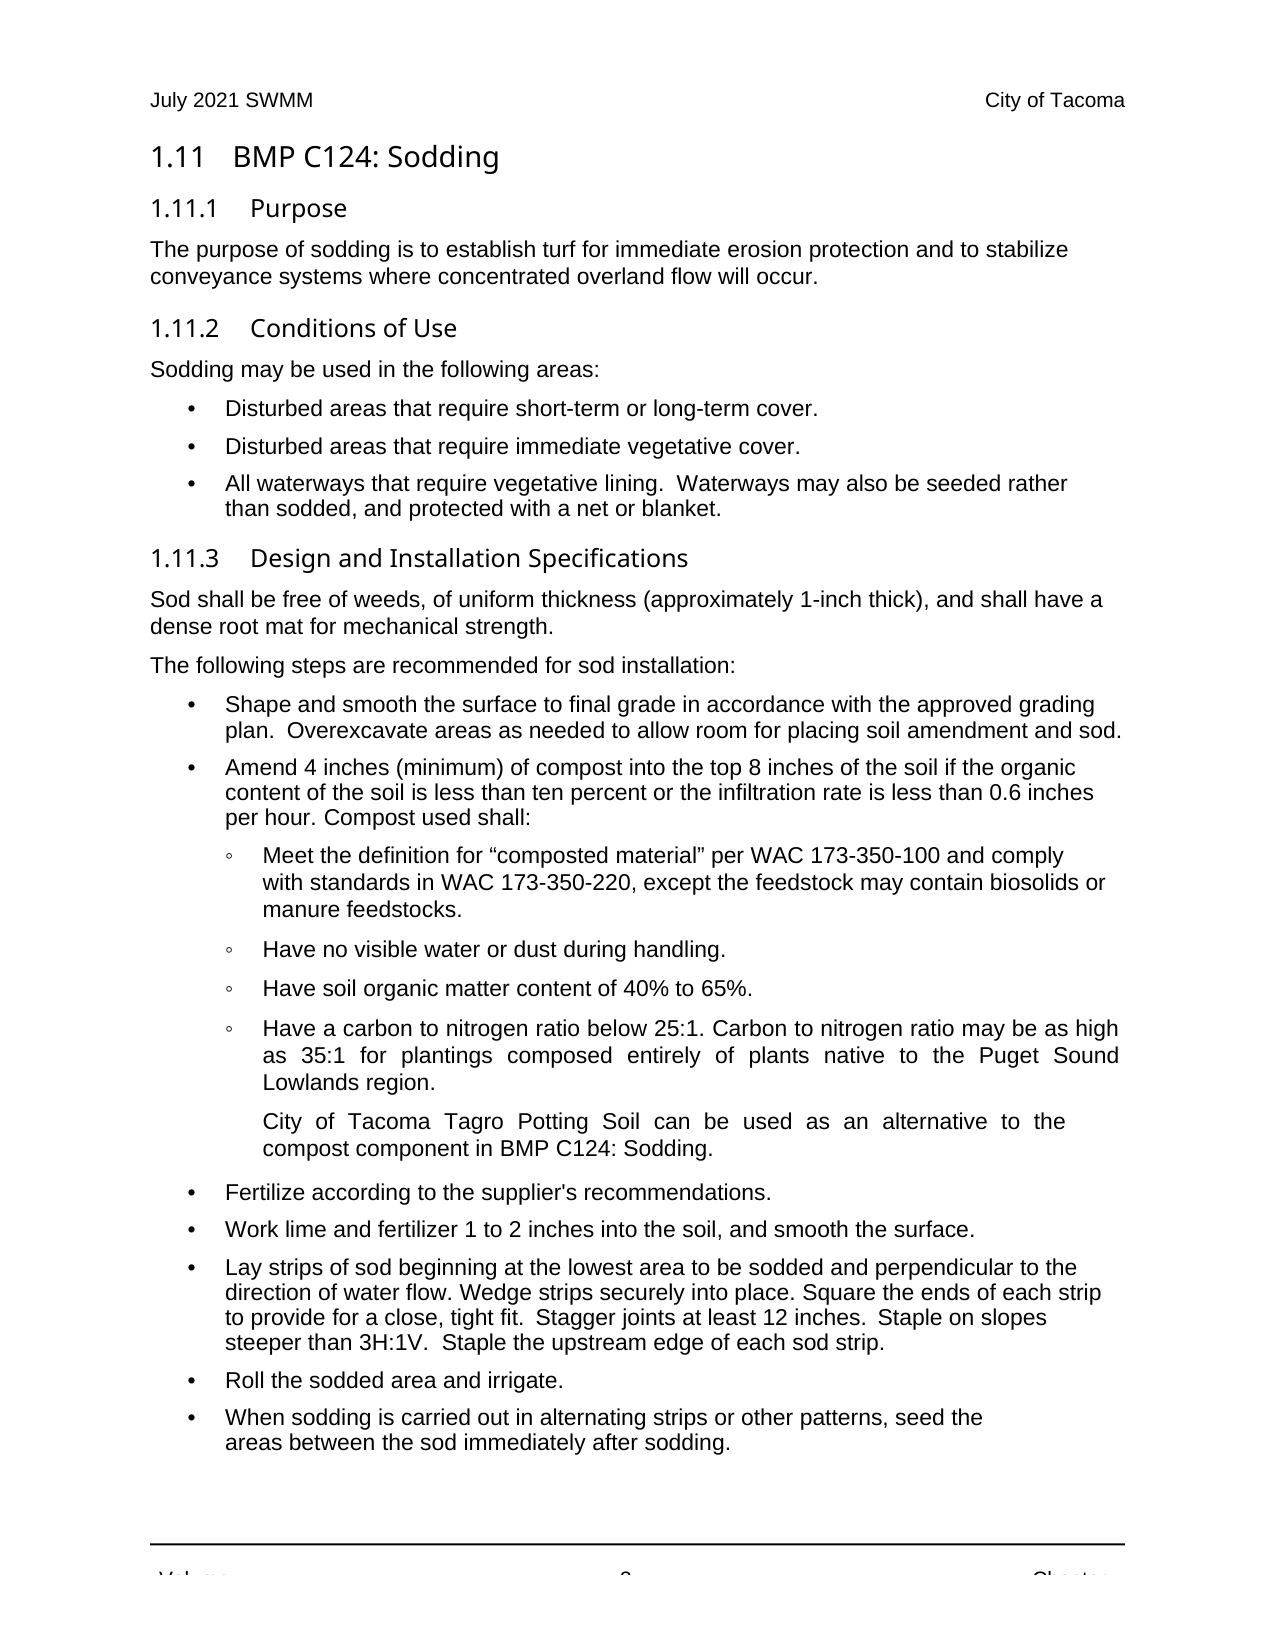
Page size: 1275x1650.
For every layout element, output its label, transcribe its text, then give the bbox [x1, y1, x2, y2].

list Amend 4 inches (minimum) of compost into the top 8 inches of the soil if the organic content of the soil is less than ten percent or the infiltration rate is less than 0.6 inches per hour. Compost used shall: [187, 755, 1119, 831]
text Sodding may be used in the following areas: [150, 356, 1133, 382]
list When sodding is carried out in alternating strips or other patterns, seed the areas between the sod immediately after sodding. [187, 1405, 1046, 1455]
text Sod shall be free of weeds, of uniform thickness (approximately 1-inch thick), and shall have a dense root mat for mechanical strength. [150, 586, 1133, 639]
list Lay strips of sod beginning at the lowest area to be sodded and perpendicular to the direction of water flow. Wedge strips securely into place. Square the ends of each strip to provide for a close, tight fit. Stagger joints at least 12 inches. Staple on slopes steeper than 3H:1V. Staple the upstream edge of each sod strip. [187, 1255, 1119, 1355]
text City of Tacoma Tagro Potting Soil can be used as an alternative to the compost component in BMP C124: Sodding. [262, 1108, 1067, 1162]
list Meet the definition for “composted material” per WAC 173-350-100 and comply with standards in WAC 173-350-220, except the feedstock may contain biosolids or manure feedstocks. [225, 842, 1110, 922]
list Work lime and fertilizer 1 to 2 inches into the soil, and smooth the surface. [187, 1216, 1133, 1243]
list Have a carbon to nitrogen ratio below 25:1. Carbon to nitrogen ratio may be as high as 35:1 for plantings composed entirely of plants native to the Puget Sound Lowlands region. [225, 1015, 1119, 1095]
text The following steps are recommended for sod installation: [150, 652, 1133, 678]
title BMP C124: Sodding [150, 136, 1133, 176]
list Roll the sodded area and irrigate. [187, 1367, 1133, 1393]
subtitle Design and Installation Specifications [150, 541, 1133, 575]
list Have soil organic matter content of 40% to 65%. [225, 975, 1133, 1001]
subtitle Purpose [150, 191, 1133, 225]
list Shape and smooth the surface to final grade in accordance with the approved grading plan. Overexcavate areas as needed to allow room for placing soil amendment and sod. [187, 693, 1122, 743]
list Disturbed areas that require immediate vegetative cover. [187, 433, 1133, 459]
list Disturbed areas that require short-term or long-term cover. [187, 395, 1133, 422]
list All waterways that require vegetative lining. Waterways may also be seeded rather than sodded, and protected with a net or blanket. [187, 471, 1118, 521]
list Have no visible water or dust during handling. [225, 936, 1133, 962]
subtitle Conditions of Use [150, 311, 1133, 344]
text The purpose of sodding is to establish turf for immediate erosion protection and to stabilize conveyance systems where concentrated overland flow will occur. [150, 236, 1133, 289]
list Fertilize according to the supplier's recommendations. [187, 1179, 1133, 1205]
